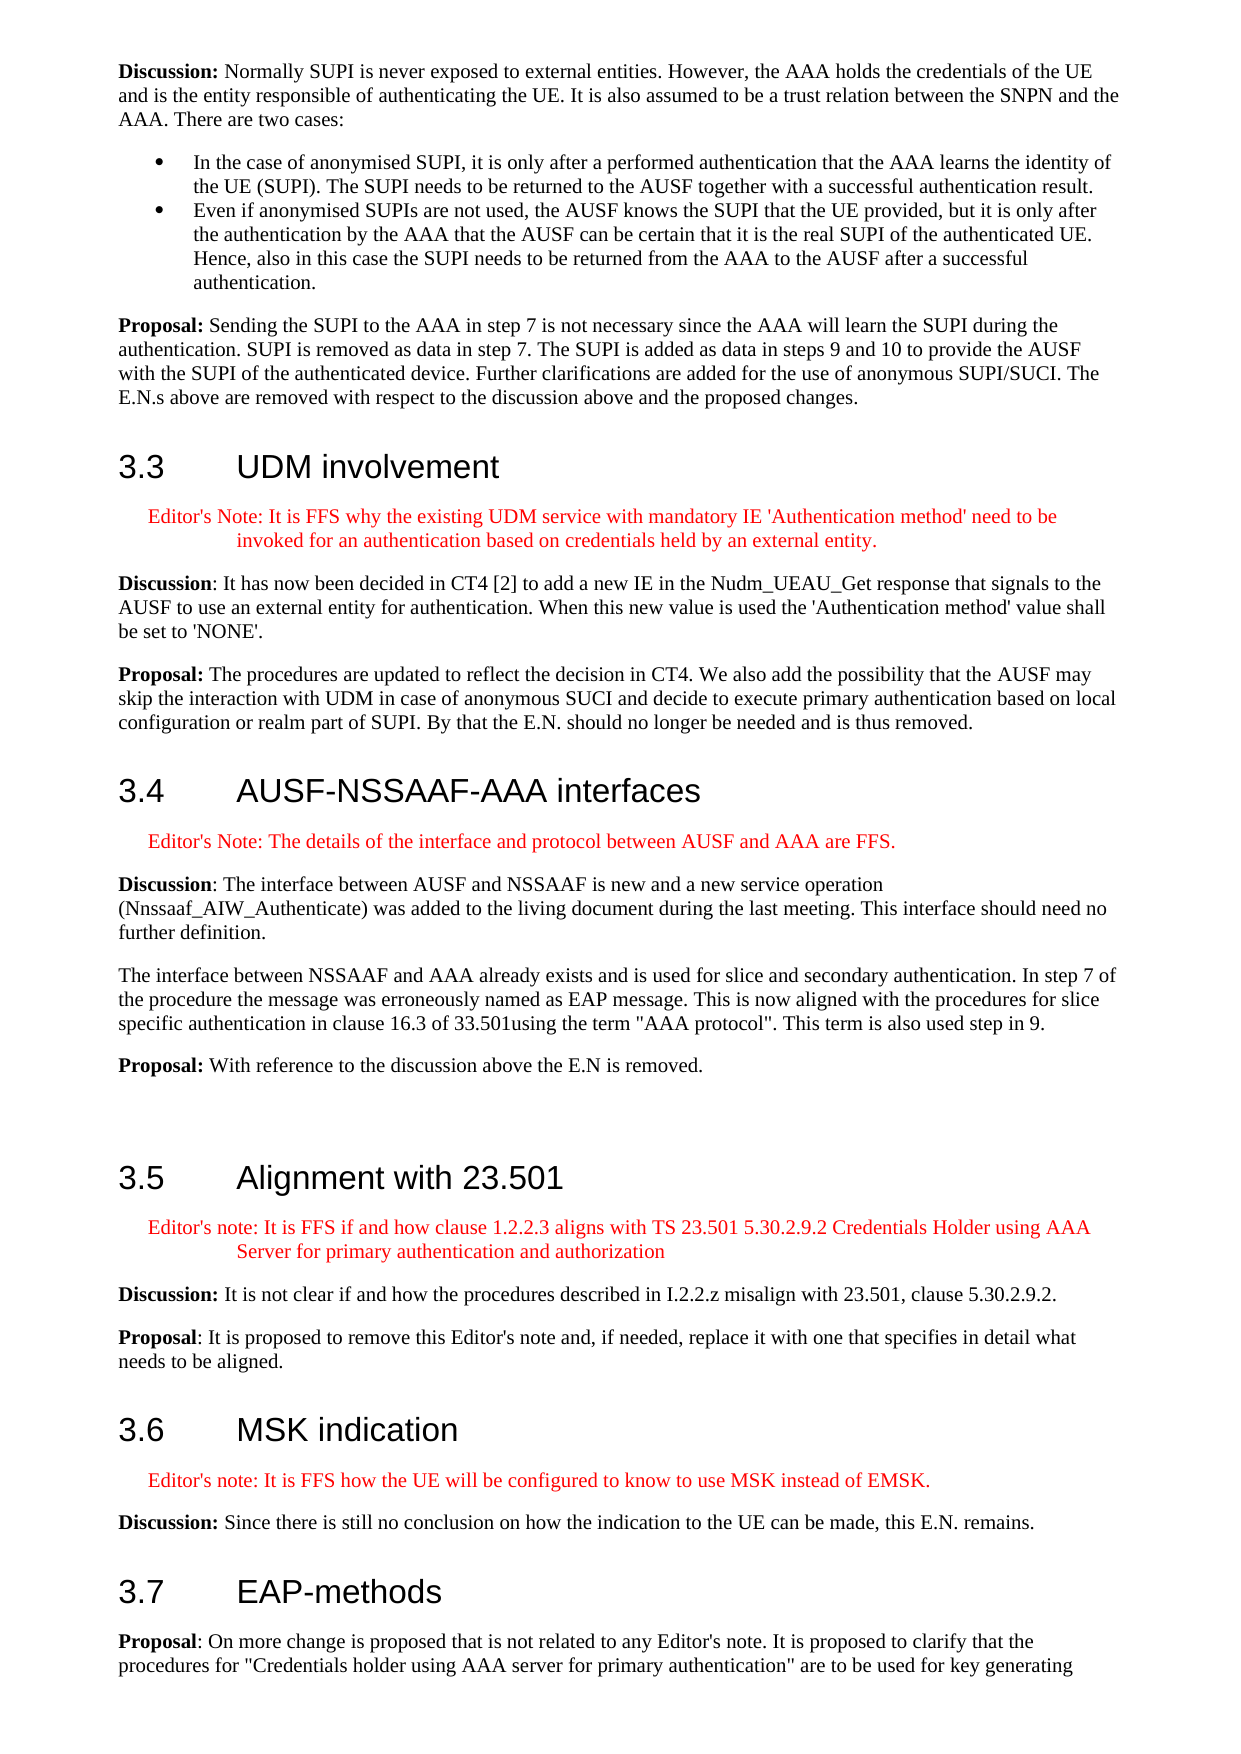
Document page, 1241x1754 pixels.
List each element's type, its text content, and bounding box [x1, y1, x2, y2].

text Editor's Note: The details of the interface and protocol between AUSF and AAA are FFS. [148, 829, 1122, 853]
subtitle 3.3 UDM involvement [118, 447, 1122, 485]
text Editor's Note: It is FFS why the existing UDM service with mandatory IE 'Authentication method' need to be invoked for an authentication based on credentials held by an external entity. [148, 504, 1122, 552]
text Editor's note: It is FFS how the UE will be configured to know to use MSK instead of EMSK. [148, 1467, 1122, 1492]
text Discussion: Since there is still no conclusion on how the indication to the UE can be made, this E.N. remains. [118, 1510, 1122, 1534]
subtitle 3.6 MSK indication [118, 1410, 1122, 1449]
subtitle 3.4 AUSF-NSSAAF-AAA interfaces [118, 772, 1122, 810]
text Discussion: The interface between AUSF and NSSAAF is new and a new service operation (Nnssaaf_AIW_Authenticate) was added to the living document during the last meeting. This interface should need no further definition. [118, 872, 1122, 944]
text The interface between NSSAAF and AAA already exists and is used for slice and secondary authentication. In step 7 of the procedure the message was erroneously named as EAP message. This is now aligned with the procedures for slice specific authentication in clause 16.3 of 33.501using the term "AAA protocol". This term is also used step in 9. [118, 962, 1122, 1035]
list Even if anonymised SUPIs are not used, the AUSF knows the SUPI that the UE provided, but it is only after the authentication by the AAA that the AUSF can be certain that it is the real SUPI of the authenticated UE. Hence, also in this case the SUPI needs to be returned from the AAA to the AUSF after a successful authentication. [156, 198, 1122, 294]
subtitle 3.7 EAP-methods [118, 1572, 1122, 1610]
text Proposal: Sending the SUPI to the AAA in step 7 is not necessary since the AAA will learn the SUPI during the authentication. SUPI is removed as data in step 7. The SUPI is added as data in steps 9 and 10 to provide the AUSF with the SUPI of the authenticated device. Further clarifications are added for the use of anonymous SUPI/SUCI. The E.N.s above are removed with respect to the discussion above and the proposed changes. [118, 313, 1122, 409]
list In the case of anonymised SUPI, it is only after a performed authentication that the AAA learns the identity of the UE (SUPI). The SUPI needs to be returned to the AUSF together with a successful authentication result. [156, 150, 1122, 198]
text Proposal: The procedures are updated to reflect the decision in CT4. We also add the possibility that the AUSF may skip the interaction with UDM in case of anonymous SUCI and decide to execute primary authentication based on local configuration or realm part of SUPI. By that the E.N. should no longer be needed and is thus removed. [118, 662, 1122, 734]
text Discussion: It is not clear if and how the procedures described in I.2.2.z misalign with 23.501, clause 5.30.2.9.2. [118, 1282, 1122, 1306]
text Proposal: With reference to the discussion above the E.N is removed. [118, 1053, 1122, 1077]
text Editor's note: It is FFS if and how clause 1.2.2.3 aligns with TS 23.501 5.30.2.9.2 Credentials Holder using AAA Server for primary authentication and authorization [148, 1215, 1122, 1263]
subtitle 3.5 Alignment with 23.501 [118, 1158, 1122, 1196]
text Discussion: It has now been decided in CT4 [2] to add a new IE in the Nudm_UEAU_Get response that signals to the AUSF to use an external entity for authentication. When this new value is used the 'Authentication method' value shall be set to 'NONE'. [118, 571, 1122, 643]
text Proposal: It is proposed to remove this Editor's note and, if needed, replace it with one that specifies in detail what needs to be aligned. [118, 1325, 1122, 1373]
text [118, 1629, 1122, 1677]
text Discussion: Normally SUPI is never exposed to external entities. However, the AAA holds the credentials of the UE and is the entity responsible of authenticating the UE. It is also assumed to be a trust relation between the SNPN and the AAA. There are two cases: [118, 59, 1122, 131]
